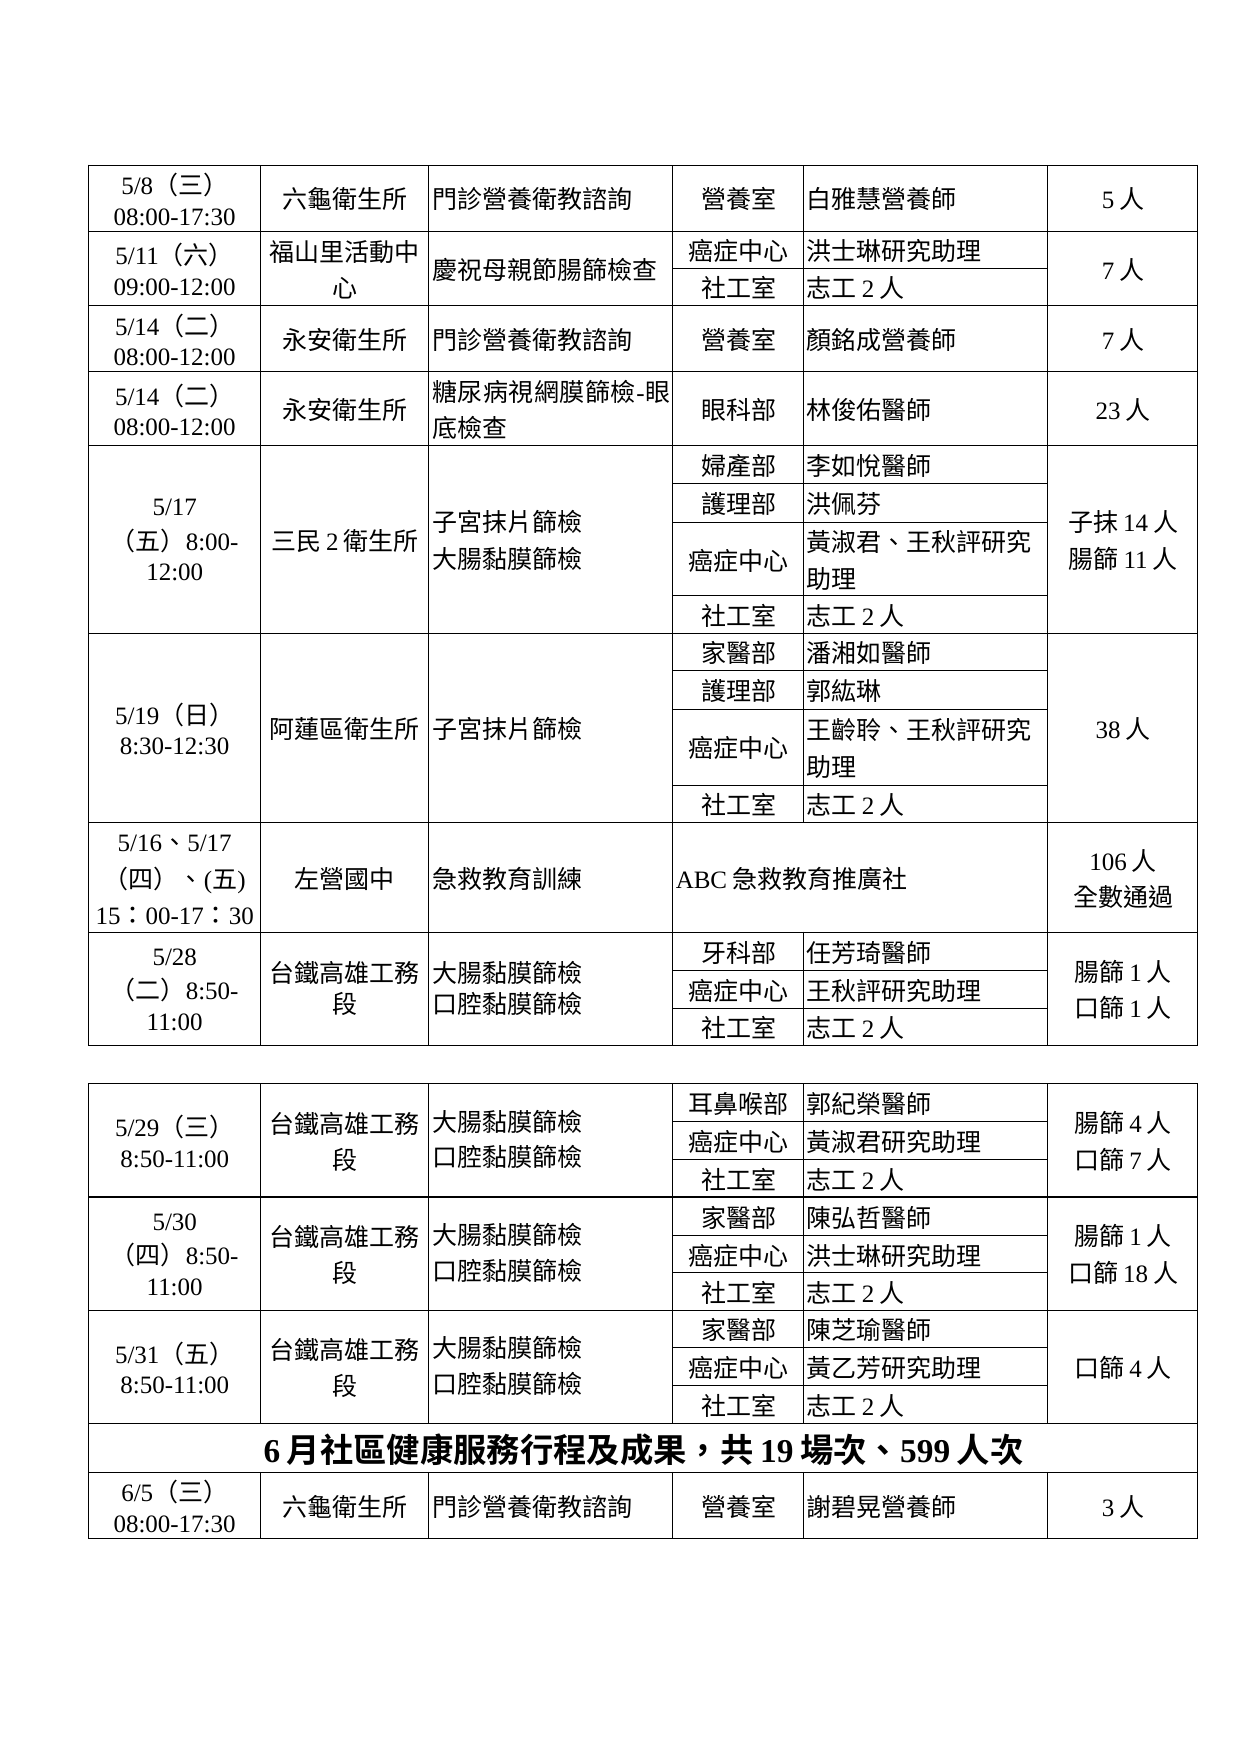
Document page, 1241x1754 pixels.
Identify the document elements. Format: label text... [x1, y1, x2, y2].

table_cell 5/31（五） 8:50-11:00 [89, 1311, 260, 1423]
table_cell 郭紘琳 [804, 671, 1047, 708]
table_cell 7人 [1048, 306, 1197, 371]
table_cell 營養室 [673, 1473, 803, 1538]
table_cell 牙科部 [673, 933, 803, 970]
table_cell 癌症中心 [673, 1236, 803, 1272]
table_cell 社工室 [673, 596, 803, 633]
table_cell 王秋評研究助理 [804, 971, 1047, 1007]
table_cell 大腸黏膜篩檢 口腔黏膜篩檢 [429, 1311, 672, 1423]
table_cell 5/19（日） 8:30-12:30 [89, 634, 260, 822]
table_cell 門診營養衛教諮詢 [429, 306, 672, 371]
table_cell 5人 [1048, 166, 1197, 231]
table_cell 台鐵高雄工務段 [261, 1198, 428, 1309]
table_cell 志工2人 [804, 1160, 1047, 1196]
table_cell 志工2人 [804, 1273, 1047, 1309]
table_cell 婦產部 [673, 446, 803, 483]
table_cell 志工2人 [804, 596, 1047, 633]
table_cell 腸篩1人 口篩1人 [1048, 933, 1197, 1045]
table_cell 5/17（五）8:00-12:00 [89, 446, 260, 633]
table_cell 眼科部 [673, 372, 803, 445]
table_cell 家醫部 [673, 1311, 803, 1347]
table_cell 6/5（三） 08:00-17:30 [89, 1473, 260, 1538]
table_cell 醫師 [804, 372, 1047, 445]
table_cell 永安衛生所 [261, 372, 428, 445]
table_cell 3人 [1048, 1473, 1197, 1538]
table_header 耳鼻喉部 [673, 1084, 803, 1121]
table_cell 志工2人 [804, 269, 1047, 305]
table_cell 6月社區健康服務行程及成果，共19場次、599人次 [89, 1424, 1197, 1472]
table_cell 白雅慧營養師 [804, 166, 1047, 231]
table_header 5/29（三） 8:50-11:00 [89, 1084, 260, 1196]
table_cell 5/14（二） 08:00-12:00 [89, 372, 260, 445]
table_header 醫師 [804, 1084, 1047, 1121]
table_cell 志工2人 [804, 786, 1047, 822]
table_cell 口篩4人 [1048, 1311, 1197, 1423]
table_cell 左營國中 [261, 823, 428, 932]
table_cell 醫師 [804, 446, 1047, 483]
table_cell 護理部 [673, 484, 803, 522]
table_cell 永安衛生所 [261, 306, 428, 371]
table_cell 謝碧晃營養師 [804, 1473, 1047, 1538]
table_cell 癌症中心 [673, 232, 803, 268]
table_cell 門診營養衛教諮詢 [429, 166, 672, 231]
table_cell 六龜衛生所 [261, 1473, 428, 1538]
table_cell 社工室 [673, 1386, 803, 1423]
table_cell 7人 [1048, 232, 1197, 305]
table_cell 志工2人 [804, 1386, 1047, 1423]
table_cell 洪士琳研究助理 [804, 232, 1047, 268]
table_cell 營養室 [673, 306, 803, 371]
table_cell 癌症中心 [673, 710, 803, 784]
table_cell 志工2人 [804, 1009, 1047, 1045]
table_cell 23人 [1048, 372, 1197, 445]
table_header 大腸黏膜篩檢 口腔黏膜篩檢 [429, 1084, 672, 1196]
table_cell 106人 全數通過 [1048, 823, 1197, 932]
table_header 台鐵高雄工務段 [261, 1084, 428, 1196]
table_cell 台鐵高雄工務段 [261, 933, 428, 1045]
table_cell 洪佩芬 [804, 484, 1047, 522]
table_cell 王齡聆、王秋評研究助理 [804, 710, 1047, 784]
table_cell 5/16、5/17 （四）、(五) 15：00-17：30 [89, 823, 260, 932]
table_cell 癌症中心 [673, 971, 803, 1007]
table_cell 癌症中心 [673, 1348, 803, 1385]
table_cell 5/11（六） 09:00-12:00 [89, 232, 260, 305]
table_cell 黃乙芳研究助理 [804, 1348, 1047, 1385]
table_cell 醫師 [804, 1198, 1047, 1235]
table_cell 子宮抹片篩檢 [429, 634, 672, 822]
table_cell 家醫部 [673, 634, 803, 670]
table_cell 社工室 [673, 1273, 803, 1309]
table_cell 醫師 [804, 1311, 1047, 1347]
table_cell 護理部 [673, 671, 803, 708]
table_header 腸篩4人 口篩7人 [1048, 1084, 1197, 1196]
table_cell 大腸黏膜篩檢 口腔黏膜篩檢 [429, 933, 672, 1045]
table_cell 顏銘成營養師 [804, 306, 1047, 371]
table_cell 癌症中心 [673, 523, 803, 595]
table_cell 5/8（三） 08:00-17:30 [89, 166, 260, 231]
table_cell 慶祝母親節腸篩檢查 [429, 232, 672, 305]
table_cell 社工室 [673, 1009, 803, 1045]
table_cell 社工室 [673, 1160, 803, 1196]
table_cell 社工室 [673, 269, 803, 305]
table_cell 38人 [1048, 634, 1197, 822]
table_cell 癌症中心 [673, 1122, 803, 1159]
table_cell ABC急救教育推廣社 [673, 823, 1047, 932]
table_cell 君研究助理 [804, 1122, 1047, 1159]
table_cell 5/28（二）8:50-11:00 [89, 933, 260, 1045]
table_cell 阿蓮區衛生所 [261, 634, 428, 822]
table_cell 福山里活動中心 [261, 232, 428, 305]
table_cell 腸篩1人 口篩18人 [1048, 1198, 1197, 1309]
table_cell 台鐵高雄工務段 [261, 1311, 428, 1423]
table_cell 家醫部 [673, 1198, 803, 1235]
table_cell 營養室 [673, 166, 803, 231]
table_cell 子宮抹片篩檢 大腸黏膜篩檢 [429, 446, 672, 633]
table_cell 君、王秋評研究助理 [804, 523, 1047, 595]
table_cell 社工室 [673, 786, 803, 822]
table_cell 六龜衛生所 [261, 166, 428, 231]
table_cell 醫師 [804, 933, 1047, 970]
table_cell 三民2衛生所 [261, 446, 428, 633]
table_cell 糖尿病視網膜篩檢-眼底檢查 [429, 372, 672, 445]
table_cell 大腸黏膜篩檢 口腔黏膜篩檢 [429, 1198, 672, 1309]
table_cell 子抹14人 腸篩11人 [1048, 446, 1197, 633]
table_cell 5/30（四）8:50-11:00 [89, 1198, 260, 1309]
table_cell 醫師 [804, 634, 1047, 670]
table_cell 洪士琳研究助理 [804, 1236, 1047, 1272]
table_cell 急救教育訓練 [429, 823, 672, 932]
table_cell 門診營養衛教諮詢 [429, 1473, 672, 1538]
table_cell 5/14（二） 08:00-12:00 [89, 306, 260, 371]
